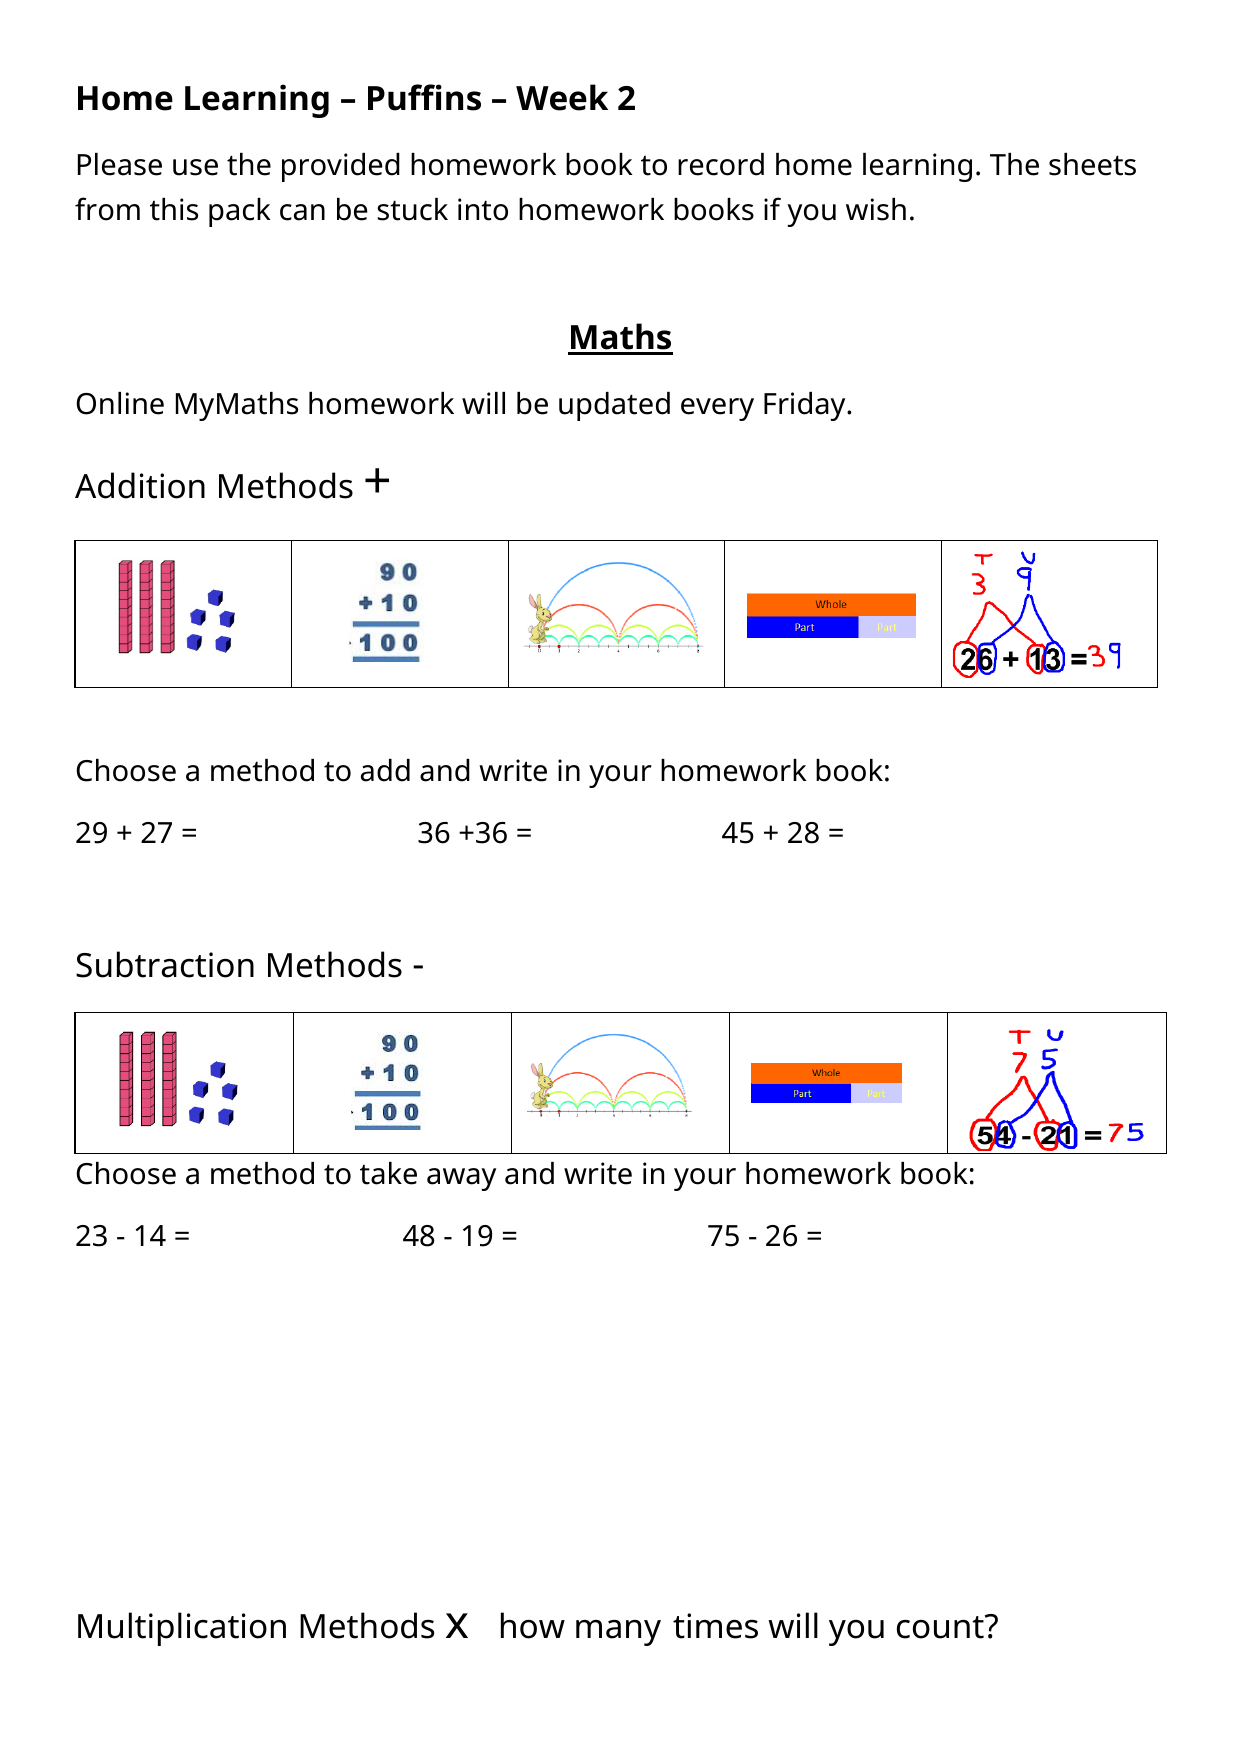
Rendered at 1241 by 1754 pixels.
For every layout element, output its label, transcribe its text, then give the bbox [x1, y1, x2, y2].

table_header [725, 541, 941, 687]
text Choose a method to add and write in your homework book: [75, 750, 1165, 790]
table_header [294, 1013, 511, 1152]
table_header [76, 541, 291, 687]
text Choose a method to take away and write in your homework book: [75, 1154, 1165, 1193]
table_header [509, 541, 724, 687]
text Please use the provided homework book to record home learning. The sheets from this pack can be stuck into homework books if you wish. [75, 144, 1165, 229]
table_header [942, 541, 1157, 687]
table_header [730, 1013, 947, 1152]
text Addition Methods + [75, 445, 1165, 513]
table_header [292, 541, 508, 687]
text Maths [75, 314, 1165, 359]
table_header [512, 1013, 729, 1152]
text 29 + 27 = 36 +36 = 45 + 28 = [75, 812, 1165, 852]
table_header [76, 1013, 293, 1152]
text Online MyMaths homework will be updated every Friday. [75, 383, 1165, 423]
text Multiplication Methods x how many times will you count? [75, 1589, 1165, 1652]
text 23 - 14 = 48 - 19 = 75 - 26 = [75, 1216, 1165, 1255]
table_header [948, 1013, 1166, 1152]
text Home Learning – Puffins – Week 2 [75, 75, 1165, 120]
text Subtraction Methods - [75, 937, 1165, 988]
